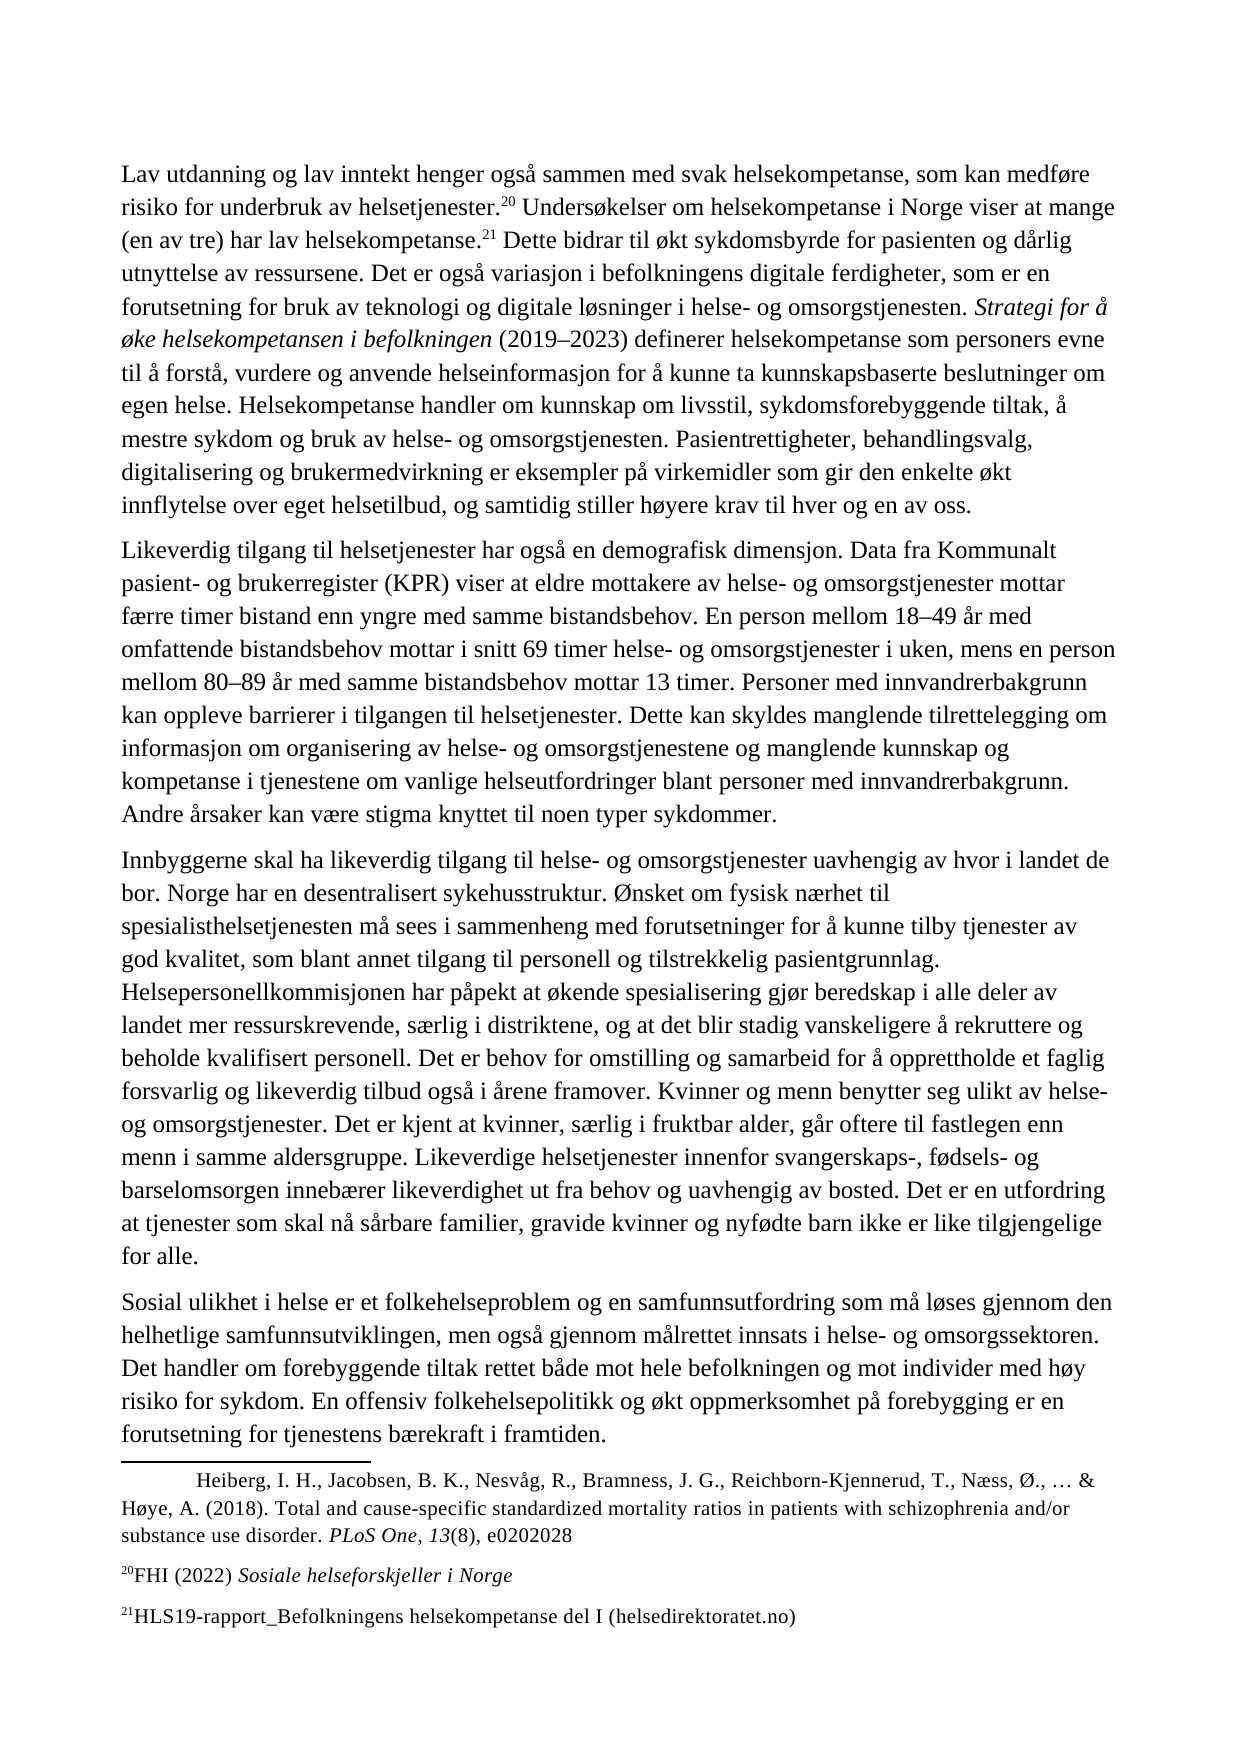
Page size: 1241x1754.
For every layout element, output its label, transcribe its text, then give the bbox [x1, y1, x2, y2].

text Likeverdig tilgang til helsetjenester har også en demografisk dimensjon. Data fra Kommunalt pasient- og brukerregister (KPR) viser at eldre mottakere av helse- og omsorgstjenester mottar færre timer bistand enn yngre med samme bistandsbehov. En person mellom 18–49 år med omfattende bistandsbehov mottar i snitt 69 timer helse- og omsorgstjenester i uken, mens en person mellom 80–89 år med samme bistandsbehov mottar 13 timer. Personer med innvandrerbakgrunn kan oppleve barrierer i tilgangen til helsetjenester. Dette kan skyldes manglende tilrettelegging om informasjon om organisering av helse- og omsorgstjenestene og manglende kunnskap og kompetanse i tjenestene om vanlige helseutfordringer blant personer med innvandrerbakgrunn. Andre årsaker kan være stigma knyttet til noen typer sykdommer. [121, 535, 1119, 828]
text Innbyggerne skal ha likeverdig tilgang til helse- og omsorgstjenester uavhengig av hvor i landet de bor. Norge har en desentralisert sykehusstruktur. Ønsket om fysisk nærhet til spesialisthelsetjenesten må sees i sammenheng med forutsetninger for å kunne tilby tjenester av god kvalitet, som blant annet tilgang til personell og tilstrekkelig pasientgrunnlag. Helsepersonellkommisjonen har påpekt at økende spesialisering gjør beredskap i alle deler av landet mer ressurskrevende, særlig i distriktene, og at det blir stadig vanskeligere å rekruttere og beholde kvalifisert personell. Det er behov for omstilling og samarbeid for å opprettholde et faglig forsvarlig og likeverdig tilbud også i årene framover. Kvinner og menn benytter seg ulikt av helse- og omsorgstjenester. Det er kjent at kvinner, særlig i fruktbar alder, går oftere til fastlegen enn menn i samme aldersgruppe. Likeverdige helsetjenester innenfor svangerskaps-, fødsels- og barselomsorgen innebærer likeverdighet ut fra behov og uavhengig av bosted. Det er en utfordring at tjenester som skal nå sårbare familier, gravide kvinner og nyfødte barn ikke er like tilgjengelige for alle. [121, 845, 1119, 1270]
text Sosial ulikhet i helse er et folkehelseproblem og en samfunnsutfordring som må løses gjennom den helhetlige samfunnsutviklingen, men også gjennom målrettet innsats i helse- og omsorgssektoren. Det handler om forebyggende tiltak rettet både mot hele befolkningen og mot individer med høy risiko for sykdom. En offensiv folkehelsepolitikk og økt oppmerksomhet på forebygging er en forutsetning for tjenestens bærekraft i framtiden. [121, 1287, 1119, 1447]
text Lav utdanning og lav inntekt henger også sammen med svak helsekompetanse, som kan medføre risiko for underbruk av helsetjenester. Undersøkelser om helsekompetanse i Norge viser at mange (en av tre) har lav helsekompetanse. Dette bidrar til økt sykdomsbyrde for pasienten og dårlig utnyttelse av ressursene. Det er også variasjon i befolkningens digitale ferdigheter, som er en forutsetning for bruk av teknologi og digitale løsninger i helse- og omsorgstjenesten. Strategi for å øke helsekompetansen i befolkningen (2019–2023) definerer helsekompetanse som personers evne til å forstå, vurdere og anvende helseinformasjon for å kunne ta kunnskapsbaserte beslutninger om egen helse. Helsekompetanse handler om kunnskap om livsstil, sykdomsforebyggende tiltak, å mestre sykdom og bruk av helse- og omsorgstjenesten. Pasientrettigheter, behandlingsvalg, digitalisering og brukermedvirkning er eksempler på virkemidler som gir den enkelte økt innflytelse over eget helsetilbud, og samtidig stiller høyere krav til hver og en av oss. [121, 159, 1119, 518]
